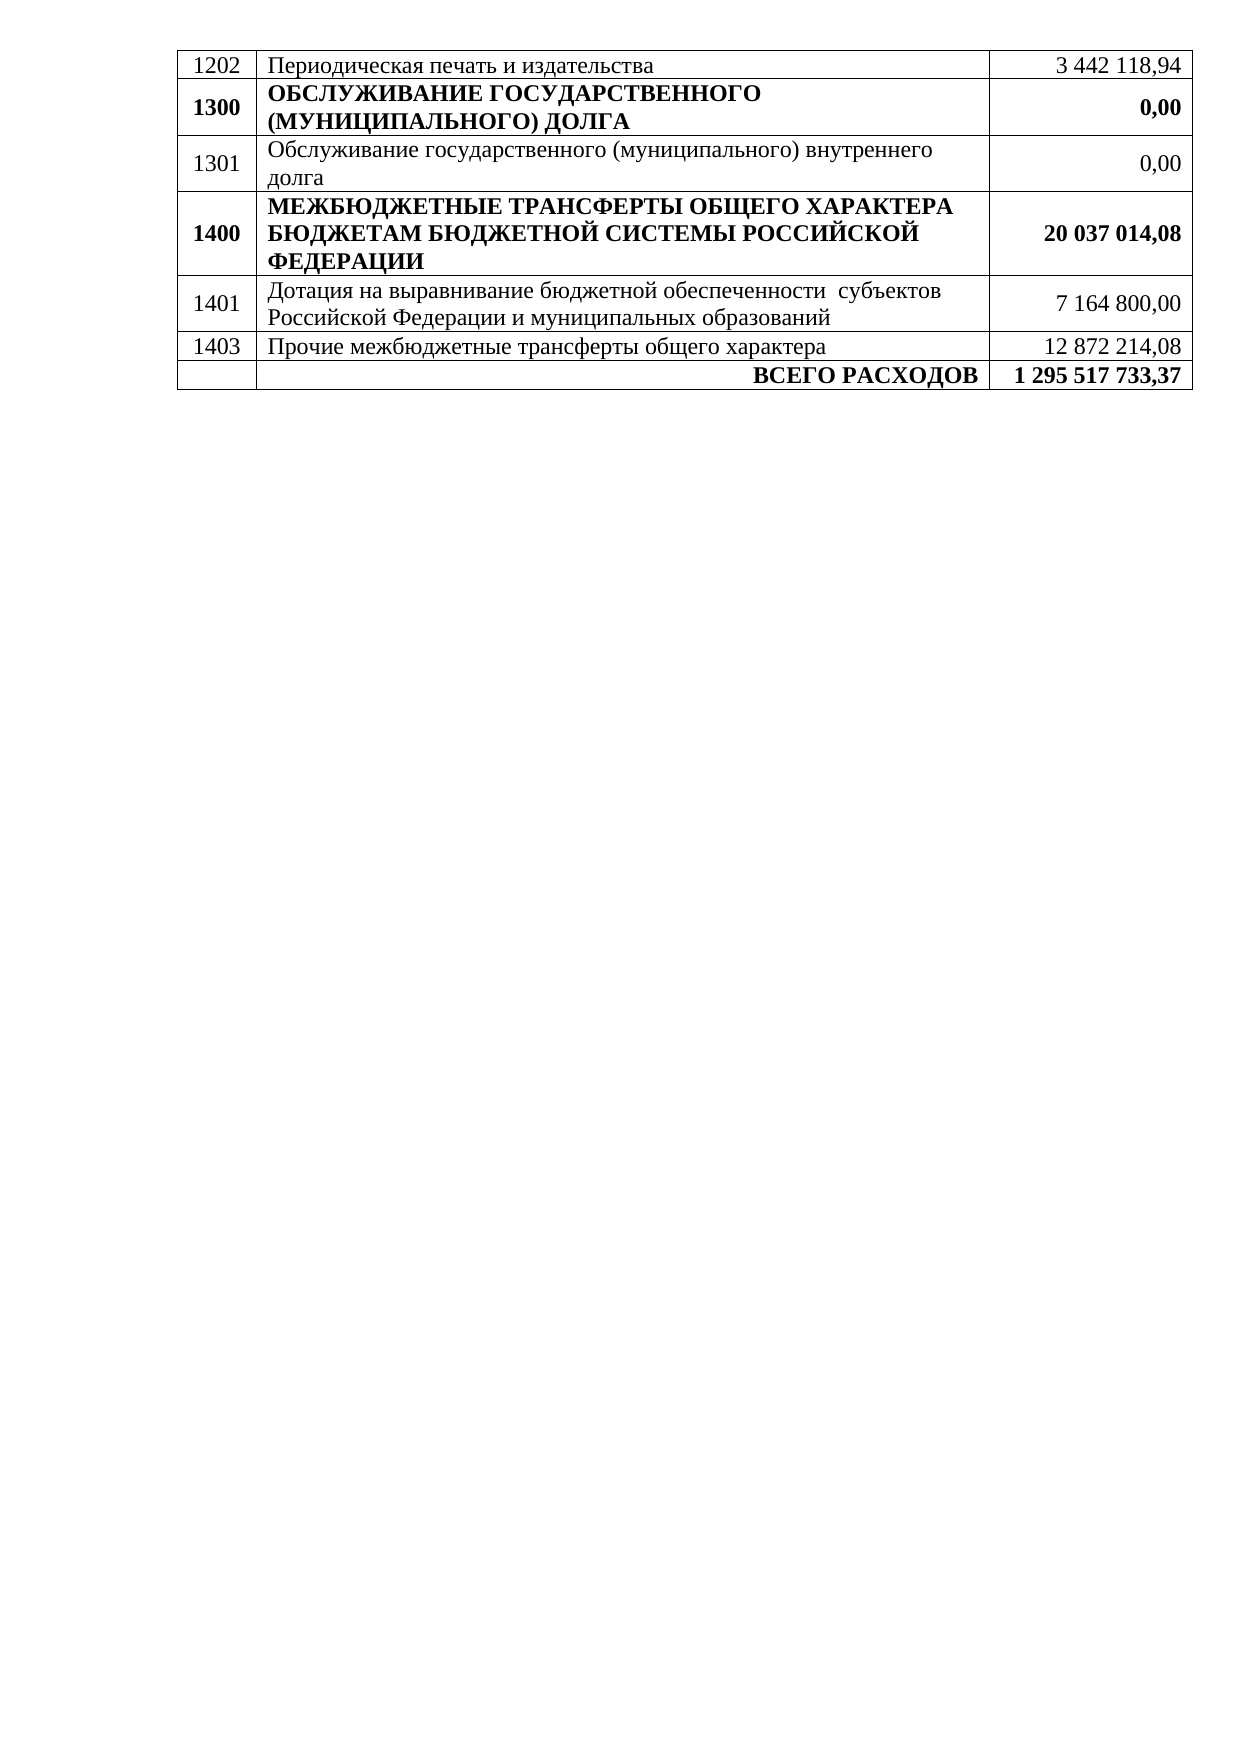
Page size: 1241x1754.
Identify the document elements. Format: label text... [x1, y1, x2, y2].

table_cell ВСЕГО РАСХОДОВ [257, 361, 989, 388]
table_cell 1401 [178, 276, 256, 331]
table_cell 1403 [178, 332, 256, 359]
table_cell Прочие межбюджетные трансферты общего характера [257, 332, 989, 359]
table_cell 1202 [178, 51, 256, 78]
table_cell 3 442 118,94 [990, 51, 1192, 78]
table_cell Периодическая печать и издательства [257, 51, 989, 78]
table_cell МЕЖБЮДЖЕТНЫЕ ТРАНСФЕРТЫ ОБЩЕГО ХАРАКТЕРА БЮДЖЕТАМ БЮДЖЕТНОЙ СИСТЕМЫ РОССИЙСКОЙ ФЕДЕРАЦИИ [257, 192, 989, 274]
table_cell Дотация на выравнивание бюджетной обеспеченности субъектов Российской Федерации и муниципальных образований [257, 276, 989, 331]
table_cell 12 872 214,08 [990, 332, 1192, 359]
table_cell 20 037 014,08 [990, 192, 1192, 274]
table_cell 0,00 [990, 79, 1192, 134]
table_cell 7 164 800,00 [990, 276, 1192, 331]
table_cell 1400 [178, 192, 256, 274]
table_cell ОБСЛУЖИВАНИЕ ГОСУДАРСТВЕННОГО (МУНИЦИПАЛЬНОГО) ДОЛГА [257, 79, 989, 134]
table_cell [178, 361, 256, 388]
table_cell Обслуживание государственного (муниципального) внутреннего долга [257, 136, 989, 191]
table_cell 1300 [178, 79, 256, 134]
table_cell 1 295 517 733,37 [990, 361, 1192, 388]
table_cell 0,00 [990, 136, 1192, 191]
table_cell 1301 [178, 136, 256, 191]
